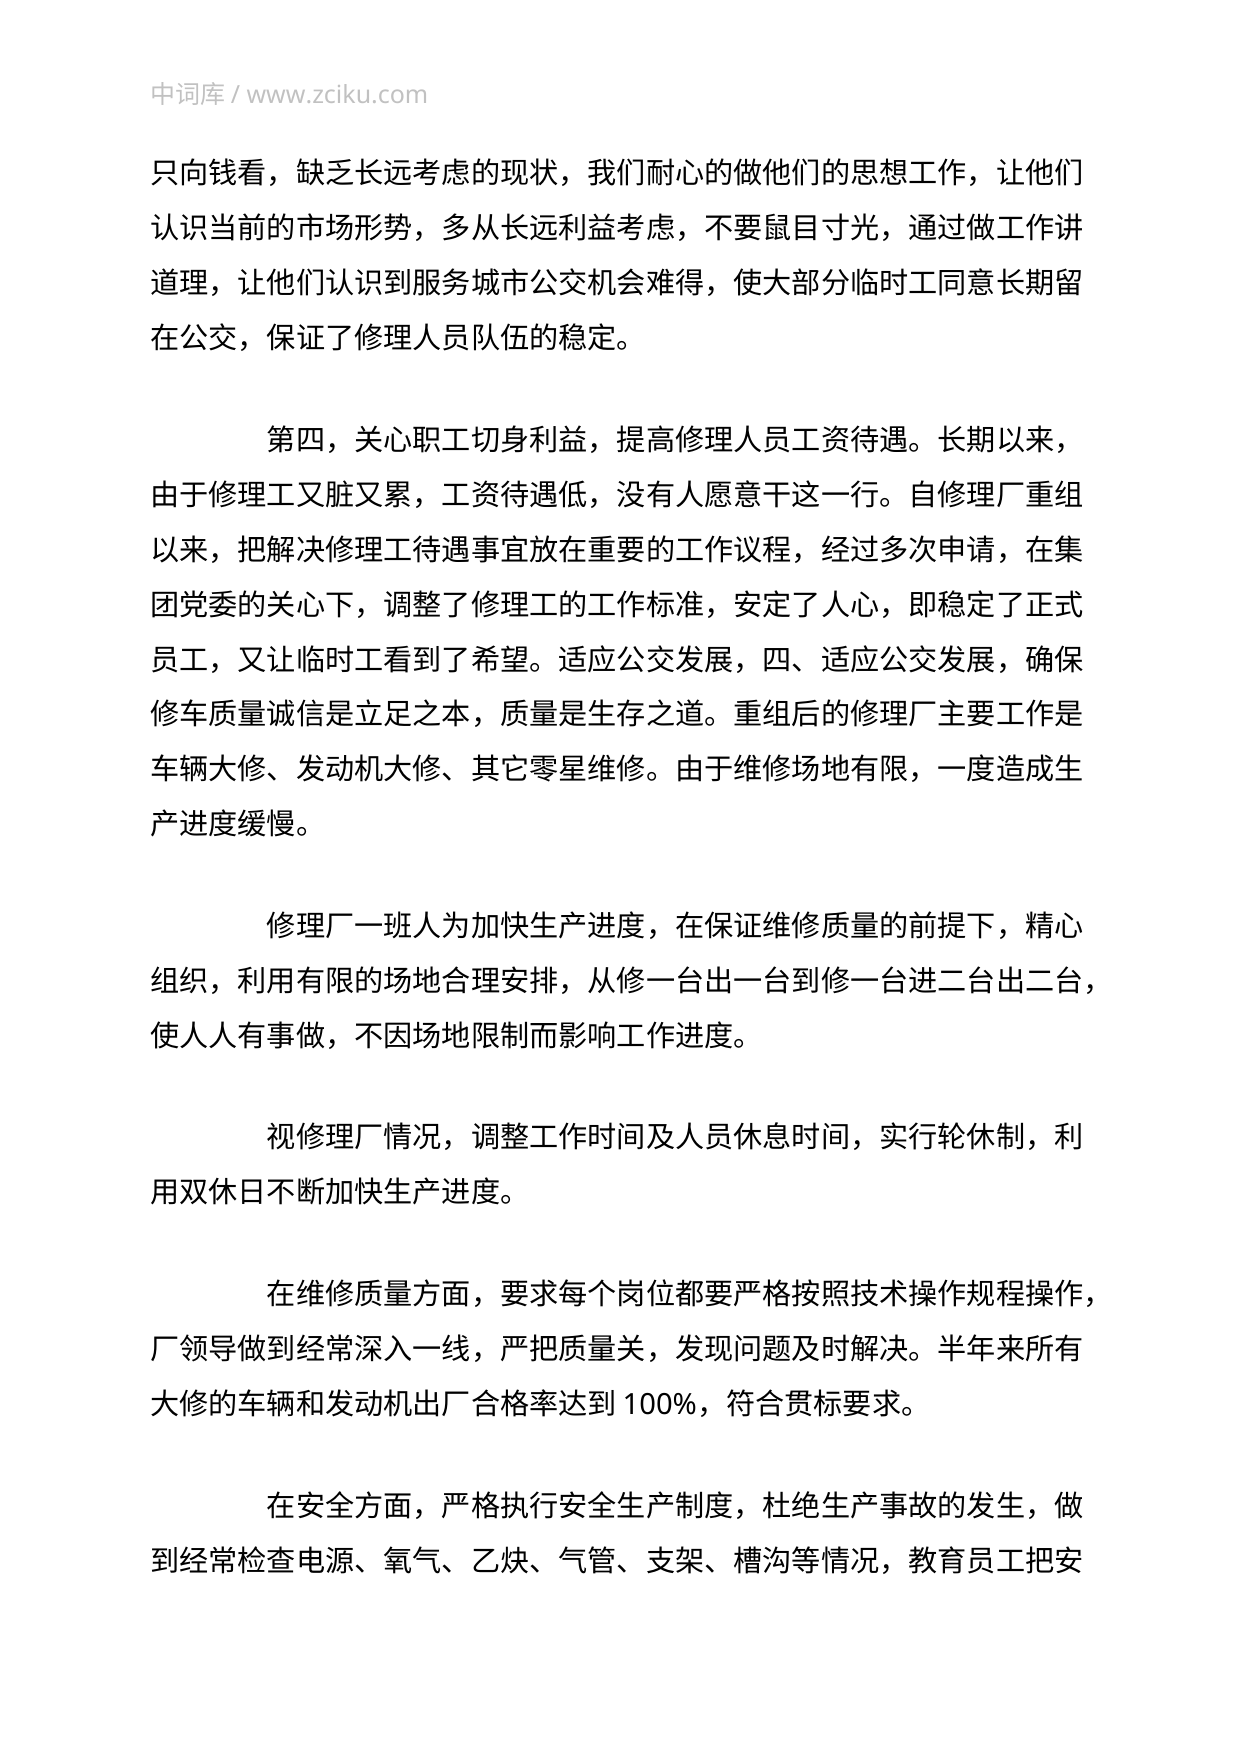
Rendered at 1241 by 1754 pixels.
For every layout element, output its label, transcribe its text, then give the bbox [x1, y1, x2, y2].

text 在维修质量方面，要求每个岗位都要严格按照技术操作规程操作，厂领导做到经常深入一线，严把质量关，发现问题及时解决。半年来所有大修的车辆和发动机出厂合格率达到100%，符合贯标要求。 [150, 1271, 1090, 1423]
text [150, 150, 1090, 357]
text 修理厂一班人为加快生产进度，在保证维修质量的前提下，精心组织，利用有限的场地合理安排，从修一台出一台到修一台进二台出二台，使人人有事做，不因场地限制而影响工作进度。 [150, 902, 1090, 1054]
text 视修理厂情况，调整工作时间及人员休息时间，实行轮休制，利用双休日不断加快生产进度。 [150, 1114, 1090, 1211]
text 第四，关心职工切身利益，提高修理人员工资待遇。长期以来，由于修理工又脏又累，工资待遇低，没有人愿意干这一行。自修理厂重组以来，把解决修理工待遇事宜放在重要的工作议程，经过多次申请，在集团党委的关心下，调整了修理工的工作标准，安定了人心，即稳定了正式员工，又让临时工看到了希望。适应公交发展，四、适应公交发展，确保修车质量诚信是立足之本，质量是生存之道。重组后的修理厂主要工作是车辆大修、发动机大修、其它零星维修。由于维修场地有限，一度造成生产进度缓慢。 [150, 416, 1090, 843]
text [150, 1482, 1090, 1580]
